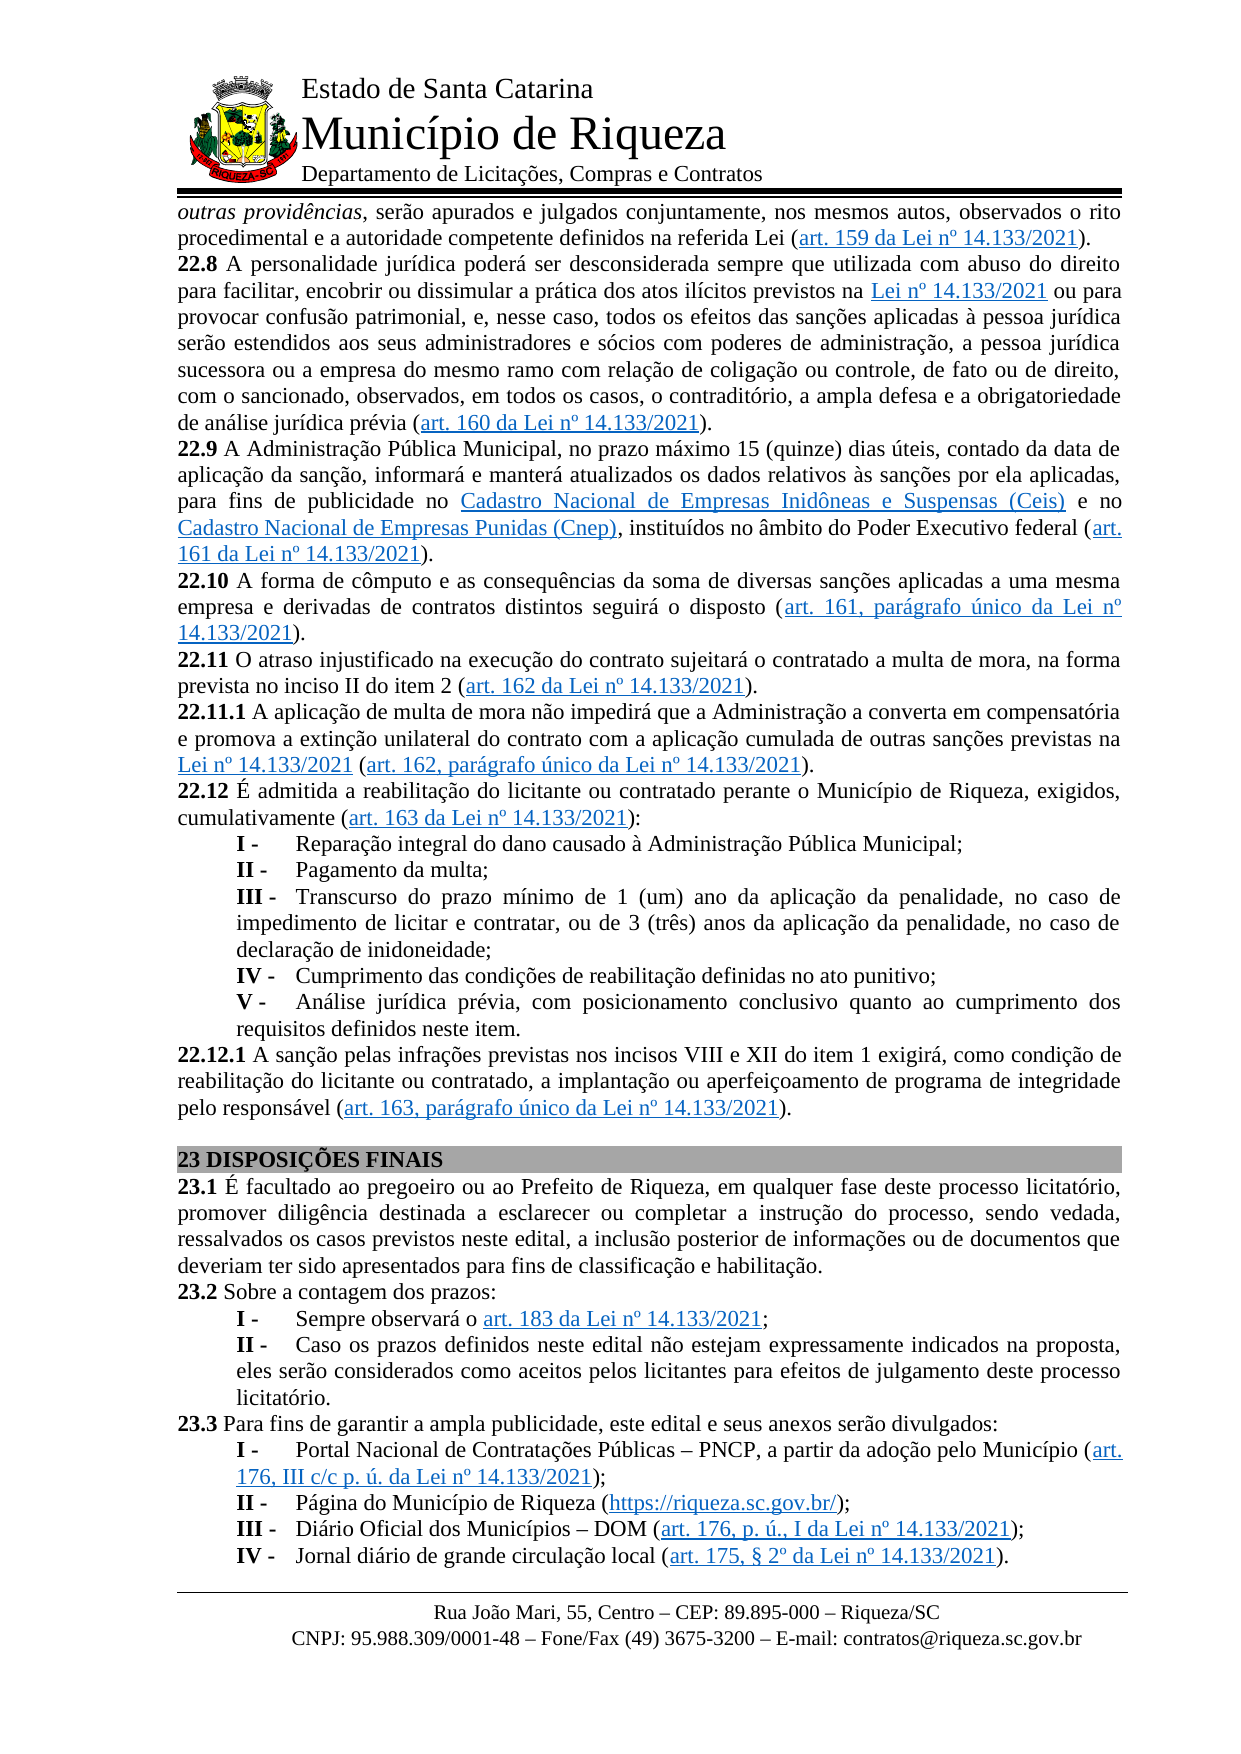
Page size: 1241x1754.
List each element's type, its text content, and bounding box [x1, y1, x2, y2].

text 22.10 A forma de cômputo e as consequências da soma de diversas sanções aplicadas a uma mesma empresa e derivadas de contratos distintos seguirá o disposto (art. 161, parágrafo único da Lei nº 14.133/2021). [177, 567, 1122, 646]
list Diário Oficial dos Municípios – DOM (art. 176, p. ú., I da Lei nº 14.133/2021); [236, 1515, 1122, 1542]
list Transcurso do prazo mínimo de 1 (um) ano da aplicação da penalidade, no caso de impedimento de licitar e contratar, ou de 3 (três) anos da aplicação da penalidade, no caso de declaração de inidoneidade; [236, 883, 1122, 962]
subtitle 23 DISPOSIÇÕES FINAIS [177, 1146, 1122, 1173]
text 22.12 É admitida a reabilitação do licitante ou contratado perante o Município de Riqueza, exigidos, cumulativamente (art. 163 da Lei nº 14.133/2021): [177, 777, 1122, 830]
text 23.2 Sobre a contagem dos prazos: [177, 1278, 1122, 1304]
list Cumprimento das condições de reabilitação definidas no ato punitivo; [236, 962, 1122, 988]
list Sempre observará o art. 183 da Lei nº 14.133/2021; [236, 1304, 1122, 1331]
list Reparação integral do dano causado à Administração Pública Municipal; [236, 830, 1122, 857]
text 22.11 O atraso injustificado na execução do contrato sujeitará o contratado a multa de mora, na forma prevista no inciso II do item 2 (art. 162 da Lei nº 14.133/2021). [177, 646, 1122, 698]
list Página do Município de Riqueza (https://riqueza.sc.gov.br/); [236, 1489, 1122, 1515]
text 23.1 É facultado ao pregoeiro ou ao Prefeito de Riqueza, em qualquer fase deste processo licitatório, promover diligência destinada a esclarecer ou completar a instrução do processo, sendo vedada, ressalvados os casos previstos neste edital, a inclusão posterior de informações ou de documentos que deveriam ter sido apresentados para fins de classificação e habilitação. [177, 1173, 1122, 1278]
text 22.11.1 A aplicação de multa de mora não impedirá que a Administração a converta em compensatória e promova a extinção unilateral do contrato com a aplicação cumulada de outras sanções previstas na Lei nº 14.133/2021 (art. 162, parágrafo único da Lei nº 14.133/2021). [177, 698, 1122, 777]
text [177, 198, 1122, 250]
list Caso os prazos definidos neste edital não estejam expressamente indicados na proposta, eles serão considerados como aceitos pelos licitantes para efeitos de julgamento deste processo licitatório. [236, 1331, 1122, 1410]
list Portal Nacional de Contratações Públicas – PNCP, a partir da adoção pelo Município (art. 176, III c/c p. ú. da Lei nº 14.133/2021); [236, 1436, 1122, 1489]
list Pagamento da multa; [236, 857, 1122, 883]
text 22.9 A Administração Pública Municipal, no prazo máximo 15 (quinze) dias úteis, contado da data de aplicação da sanção, informará e manterá atualizados os dados relativos às sanções por ela aplicadas, para fins de publicidade no Cadastro Nacional de Empresas Inidôneas e Suspensas (Ceis) e no Cadastro Nacional de Empresas Punidas (Cnep), instituídos no âmbito do Poder Executivo federal (art. 161 da Lei nº 14.133/2021). [177, 435, 1122, 567]
text 23.3 Para fins de garantir a ampla publicidade, este edital e seus anexos serão divulgados: [177, 1410, 1122, 1436]
list Jornal diário de grande circulação local (art. 175, § 2º da Lei nº 14.133/2021). [236, 1542, 1122, 1568]
text 22.12.1 A sanção pelas infrações previstas nos incisos VIII e XII do item 1 exigirá, como condição de reabilitação do licitante ou contratado, a implantação ou aperfeiçoamento de programa de integridade pelo responsável (art. 163, parágrafo único da Lei nº 14.133/2021). [177, 1041, 1122, 1120]
list Análise jurídica prévia, com posicionamento conclusivo quanto ao cumprimento dos requisitos definidos neste item. [236, 988, 1122, 1041]
text 22.8 A personalidade jurídica poderá ser desconsiderada sempre que utilizada com abuso do direito para facilitar, encobrir ou dissimular a prática dos atos ilícitos previstos na Lei nº 14.133/2021 ou para provocar confusão patrimonial, e, nesse caso, todos os efeitos das sanções aplicadas à pessoa jurídica serão estendidos aos seus administradores e sócios com poderes de administração, a pessoa jurídica sucessora ou a empresa do mesmo ramo com relação de coligação ou controle, de fato ou de direito, com o sancionado, observados, em todos os casos, o contraditório, a ampla defesa e a obrigatoriedade de análise jurídica prévia (art. 160 da Lei nº 14.133/2021). [177, 250, 1122, 435]
